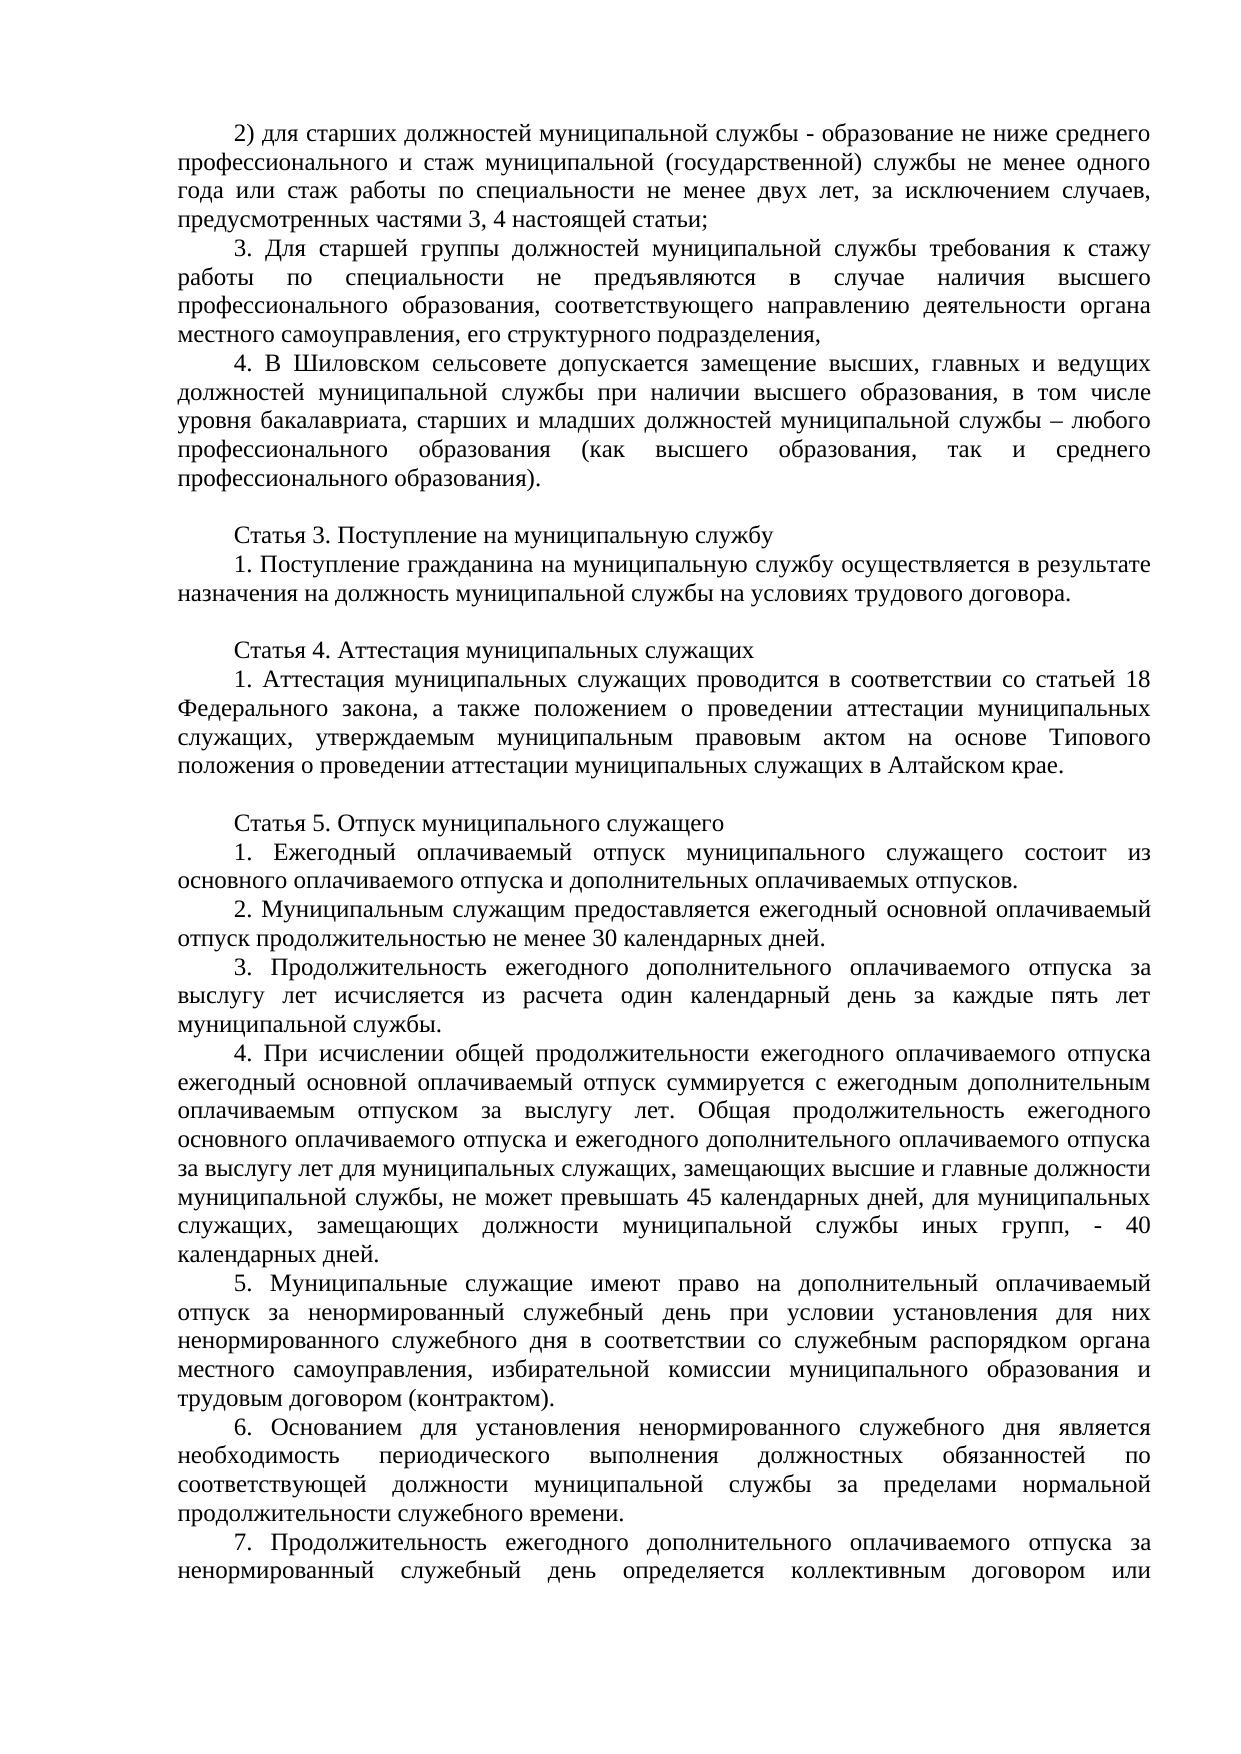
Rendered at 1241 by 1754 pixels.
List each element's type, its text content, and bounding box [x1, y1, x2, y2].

text 4. При исчислении общей продолжительности ежегодного оплачиваемого отпуска ежегодный основной оплачиваемый отпуск суммируется с ежегодным дополнительным оплачиваемым отпуском за выслугу лет. Общая продолжительность ежегодного основного оплачиваемого отпуска и ежегодного дополнительного оплачиваемого отпуска за выслугу лет для муниципальных служащих, замещающих высшие и главные должности муниципальной службы, не может превышать 45 календарных дней, для муниципальных служащих, замещающих должности муниципальной службы иных групп, - 40 календарных дней. [177, 1038, 1152, 1268]
text 2. Муниципальным служащим предоставляется ежегодный основной оплачиваемый отпуск продолжительностью не менее 30 календарных дней. [177, 894, 1152, 952]
text 1. Ежегодный оплачиваемый отпуск муниципального служащего состоит из основного оплачиваемого отпуска и дополнительных оплачиваемых отпусков. [177, 837, 1152, 894]
text 2) для старших должностей муниципальной службы - образование не ниже среднего профессионального и стаж муниципальной (государственной) службы не менее одного года или стаж работы по специальности не менее двух лет, за исключением случаев, предусмотренных частями 3, 4 настоящей статьи; [177, 118, 1152, 233]
text 3. Для старшей группы должностей муниципальной службы требования к стажу работы по специальности не предъявляются в случае наличия высшего профессионального образования, соответствующего направлению деятельности органа местного самоуправления, его структурного подразделения, [177, 233, 1152, 348]
text 6. Основанием для установления ненормированного служебного дня является необходимость периодического выполнения должностных обязанностей по соответствующей должности муниципальной службы за пределами нормальной продолжительности служебного времени. [177, 1412, 1152, 1527]
text 5. Муниципальные служащие имеют право на дополнительный оплачиваемый отпуск за ненормированный служебный день при условии установления для них ненормированного служебного дня в соответствии со служебным распорядком органа местного самоуправления, избирательной комиссии муниципального образования и трудовым договором (контрактом). [177, 1268, 1152, 1412]
text Статья 5. Отпуск муниципального служащего [177, 808, 1152, 837]
text 4. В Шиловском сельсовете допускается замещение высших, главных и ведущих должностей муниципальной службы при наличии высшего образования, в том числе уровня бакалавриата, старших и младших должностей муниципальной службы – любого профессионального образования (как высшего образования, так и среднего профессионального образования). [177, 348, 1152, 492]
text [177, 1527, 1152, 1584]
text Статья 4. Аттестация муниципальных служащих [177, 636, 1152, 664]
text 1. Аттестация муниципальных служащих проводится в соответствии со статьей 18 Федерального закона, а также положением о проведении аттестации муниципальных служащих, утверждаемым муниципальным правовым актом на основе Типового положения о проведении аттестации муниципальных служащих в Алтайском крае. [177, 664, 1152, 779]
text 3. Продолжительность ежегодного дополнительного оплачиваемого отпуска за выслугу лет исчисляется из расчета один календарный день за каждые пять лет муниципальной службы. [177, 952, 1152, 1038]
text 1. Поступление гражданина на муниципальную службу осуществляется в результате назначения на должность муниципальной службы на условиях трудового договора. [177, 549, 1152, 607]
text Статья 3. Поступление на муниципальную службу [177, 521, 1152, 549]
